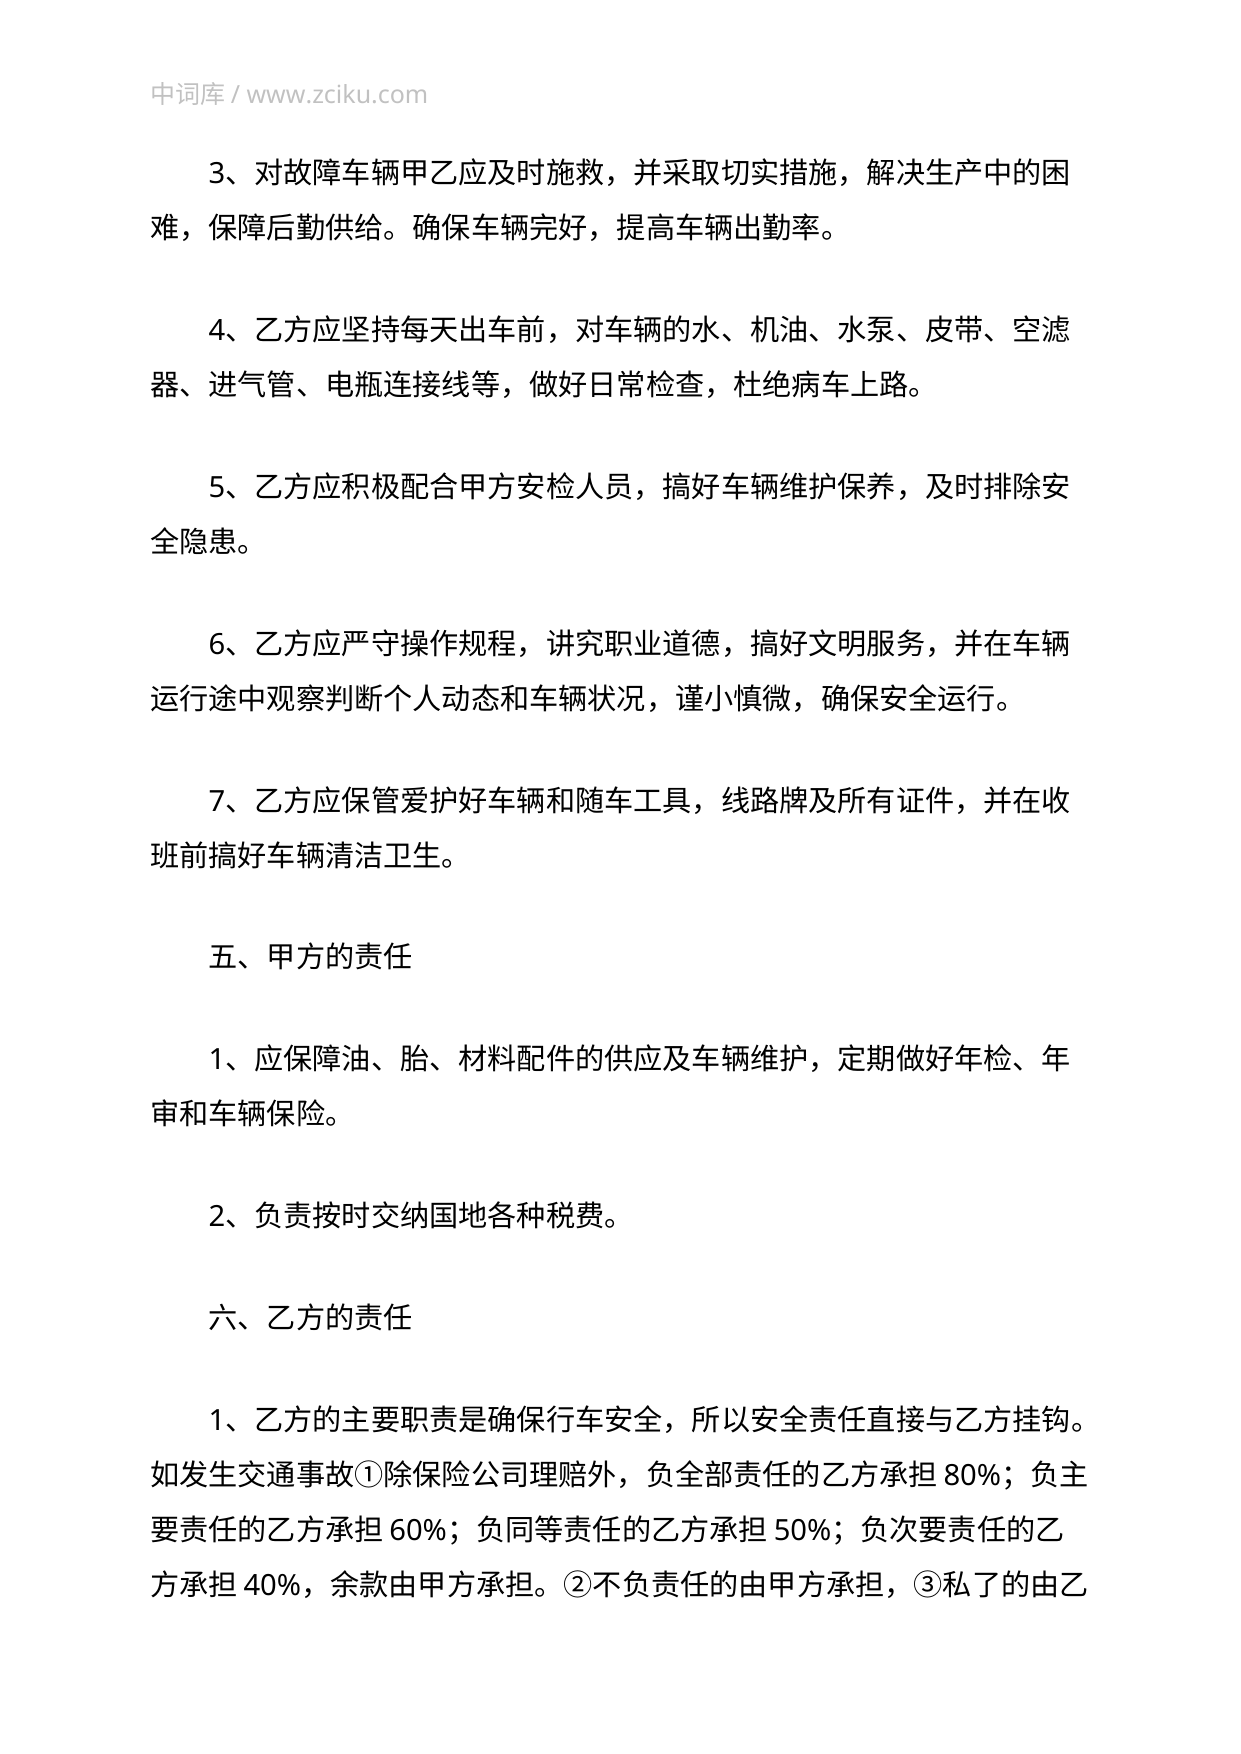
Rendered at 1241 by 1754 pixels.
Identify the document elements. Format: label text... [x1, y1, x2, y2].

text 五、甲方的责任 [150, 934, 1090, 976]
text 5、乙方应积极配合甲方安检人员，搞好车辆维护保养，及时排除安全隐患。 [150, 463, 1090, 561]
text 1、应保障油、胎、材料配件的供应及车辆维护，定期做好年检、年审和车辆保险。 [150, 1036, 1090, 1133]
text 2、负责按时交纳国地各种税费。 [150, 1192, 1090, 1235]
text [150, 1396, 1090, 1603]
text 6、乙方应严守操作规程，讲究职业道德，搞好文明服务，并在车辆运行途中观察判断个人动态和车辆状况，谨小慎微，确保安全运行。 [150, 620, 1090, 718]
text 4、乙方应坚持每天出车前，对车辆的水、机油、水泵、皮带、空滤器、进气管、电瓶连接线等，做好日常检查，杜绝病车上路。 [150, 307, 1090, 404]
text 六、乙方的责任 [150, 1294, 1090, 1337]
text 7、乙方应保管爱护好车辆和随车工具，线路牌及所有证件，并在收班前搞好车辆清洁卫生。 [150, 777, 1090, 874]
text 3、对故障车辆甲乙应及时施救，并采取切实措施，解决生产中的困难，保障后勤供给。确保车辆完好，提高车辆出勤率。 [150, 150, 1090, 247]
